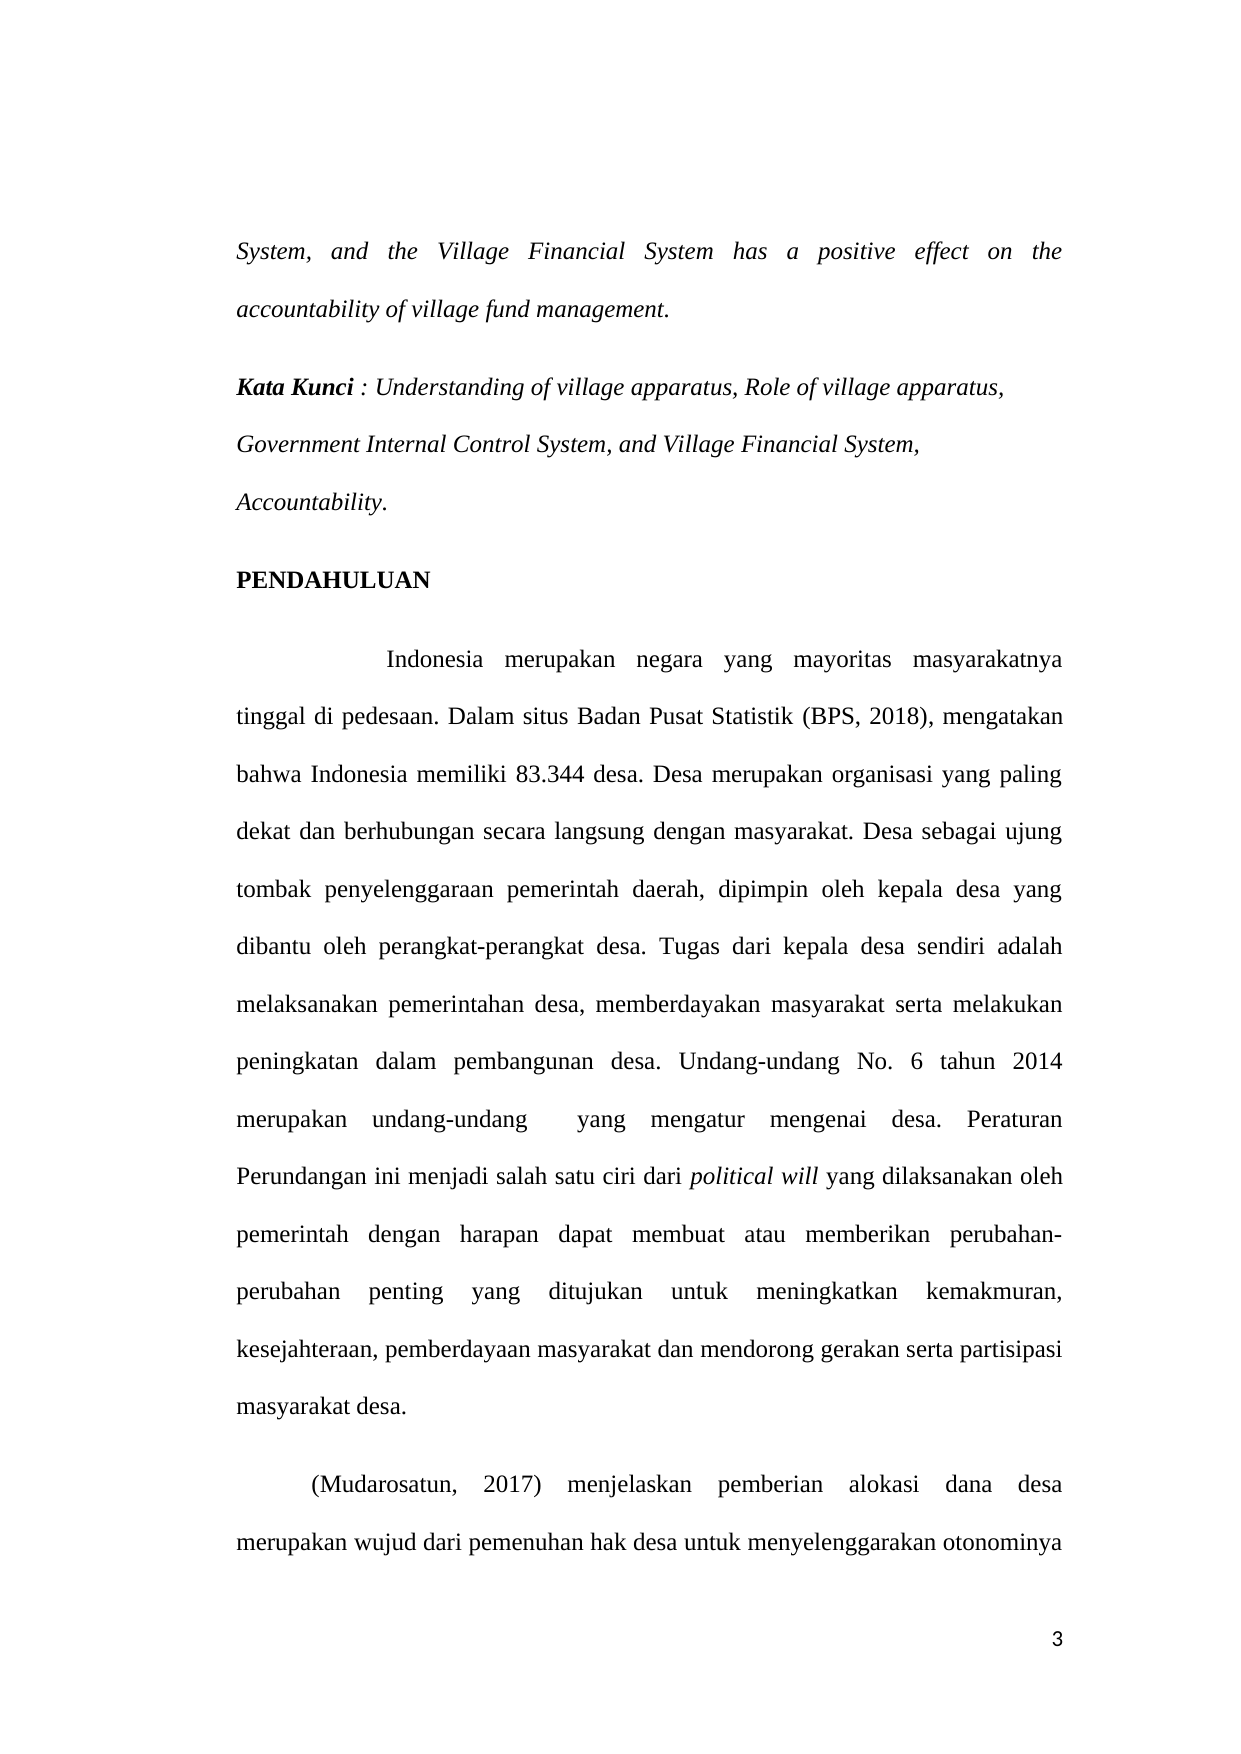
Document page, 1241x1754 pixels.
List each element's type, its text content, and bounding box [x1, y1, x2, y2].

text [236, 236, 1063, 322]
text PENDAHULUAN [236, 565, 1063, 594]
text Kata Kunci : Understanding of village apparatus, Role of village apparatus, Government Internal Control System, and Village Financial System, Accountability. [236, 372, 1063, 516]
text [236, 1469, 1063, 1556]
text Indonesia merupakan negara yang mayoritas masyarakatnya tinggal di pedesaan. Dalam situs Badan Pusat Statistik (BPS, 2018), mengatakan bahwa Indonesia memiliki 83.344 desa. Desa merupakan organisasi yang paling dekat dan berhubungan secara langsung dengan masyarakat. Desa sebagai ujung tombak penyelenggaraan pemerintah daerah, dipimpin oleh kepala desa yang dibantu oleh perangkat-perangkat desa. Tugas dari kepala desa sendiri adalah melaksanakan pemerintahan desa, memberdayakan masyarakat serta melakukan peningkatan dalam pembangunan desa. Undang-undang No. 6 tahun 2014 merupakan undang-undang yang mengatur mengenai desa. Peraturan Perundangan ini menjadi salah satu ciri dari political will yang dilaksanakan oleh pemerintah dengan harapan dapat membuat atau memberikan perubahan-perubahan penting yang ditujukan untuk meningkatkan kemakmuran, kesejahteraan, pemberdayaan masyarakat dan mendorong gerakan serta partisipasi masyarakat desa. [236, 644, 1063, 1420]
